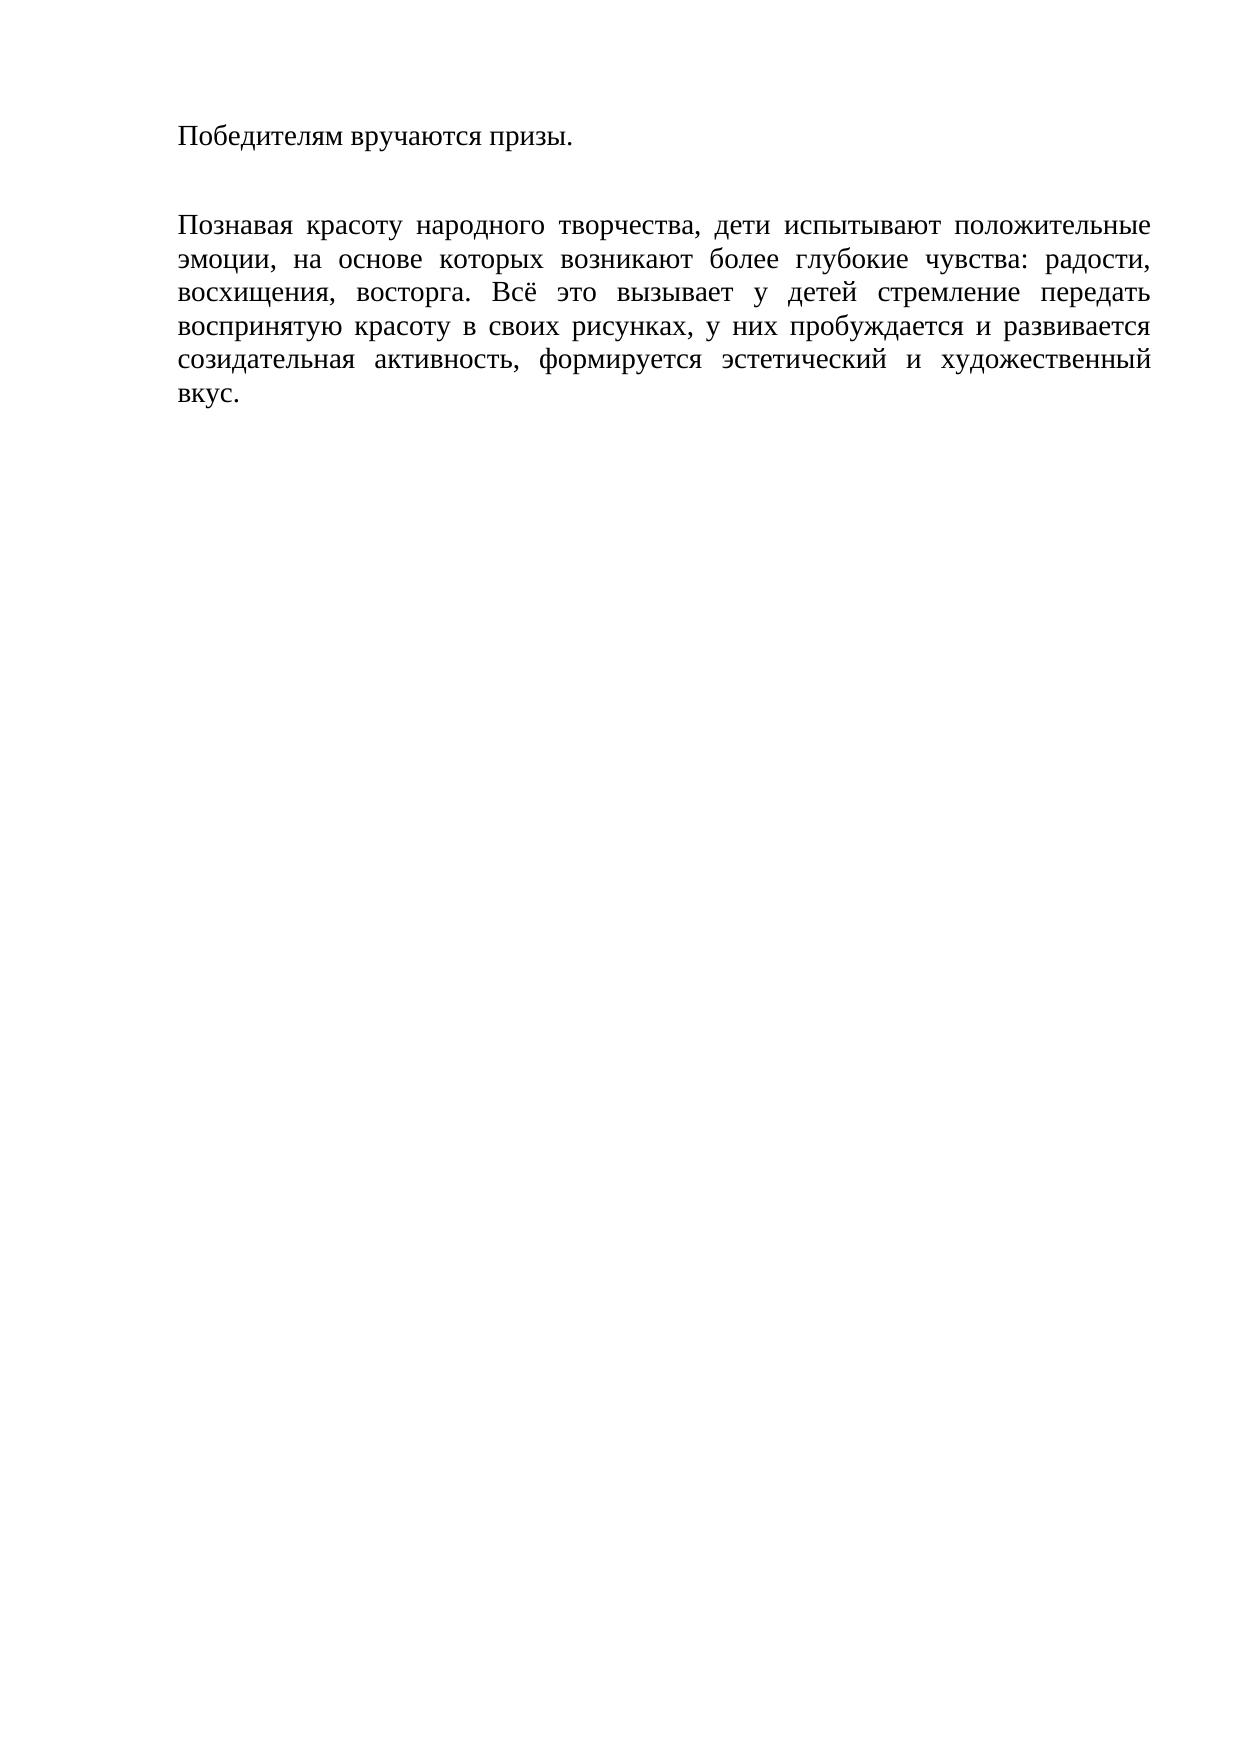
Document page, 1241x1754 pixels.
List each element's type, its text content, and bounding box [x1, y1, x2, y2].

text Познавая красоту народного творчества, дети испытывают положительные эмоции, на основе которых возникают более глубокие чувства: радости, восхищения, восторга. Всё это вызывает у детей стремление передать воспринятую красоту в своих рисунках, у них пробуждается и развивается созидательная активность, формируется эстетический и художественный вкус. [177, 207, 1152, 409]
text Победителям вручаются призы. [177, 118, 1152, 152]
